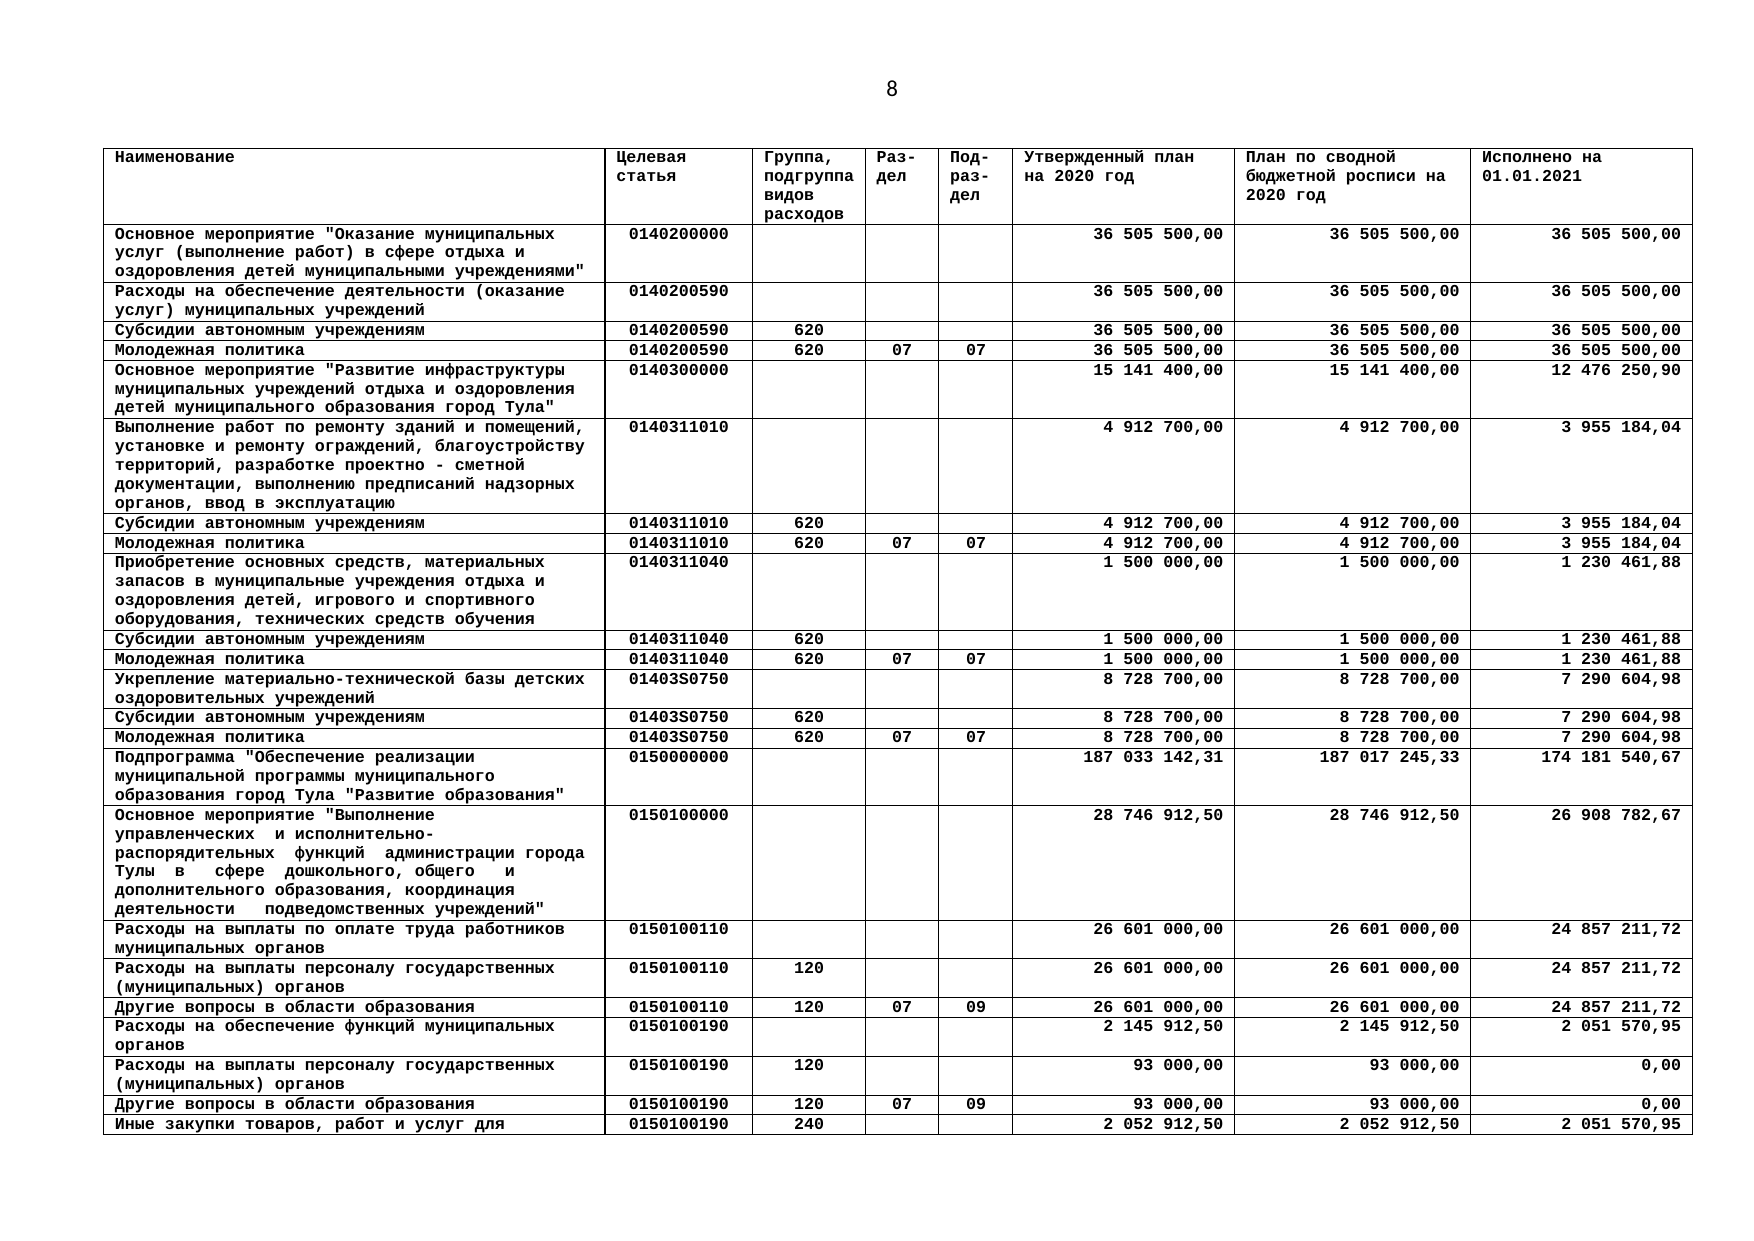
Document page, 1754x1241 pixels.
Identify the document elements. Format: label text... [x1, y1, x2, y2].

table_cell 07 [866, 534, 938, 553]
table_cell [866, 361, 938, 418]
table_cell Субсидии автономным учреждениям [104, 322, 604, 340]
table_cell Другие вопросы в области образования [104, 998, 604, 1017]
table_cell [866, 1018, 938, 1056]
table_cell 0150100190 [606, 1018, 752, 1056]
table_cell 36 505 500,00 [1471, 283, 1692, 321]
table_cell [753, 921, 865, 958]
table_cell 26 601 000,00 [1235, 998, 1470, 1017]
table_cell 0,00 [1471, 1096, 1692, 1114]
table_cell 01403S0750 [606, 709, 752, 728]
table_header Целевая статья [606, 149, 752, 224]
table_header Раз-дел [866, 149, 938, 224]
table_cell 2 052 912,50 [1235, 1115, 1470, 1134]
table_cell 07 [939, 650, 1012, 669]
table_cell [866, 1057, 938, 1094]
table_cell Подпрограмма "Обеспечение реализации муниципальной программы муниципального образования город Тула "Развитие образования" [104, 749, 604, 805]
table_cell [939, 1115, 1012, 1134]
table_cell [753, 554, 865, 629]
table_cell 620 [753, 341, 865, 360]
table_cell Иные закупки товаров, работ и услуг для обеспечения государственных (муниципальных) нужд [104, 1115, 604, 1134]
table_cell 620 [753, 709, 865, 728]
table_cell Субсидии автономным учреждениям [104, 631, 604, 649]
table_cell 36 505 500,00 [1013, 283, 1234, 321]
table_cell 24 857 211,72 [1471, 921, 1692, 958]
table_cell 36 505 500,00 [1235, 225, 1470, 282]
table_cell [866, 322, 938, 340]
table_cell 09 [939, 998, 1012, 1017]
table_cell 8 728 700,00 [1013, 729, 1234, 748]
table_cell Молодежная политика [104, 534, 604, 553]
table_cell 0140311010 [606, 514, 752, 533]
table_cell 09 [939, 1096, 1012, 1114]
table_cell 07 [939, 729, 1012, 748]
table_cell Выполнение работ по ремонту зданий и помещений, установке и ремонту ограждений, благоустройству территорий, разработке проектно - сметной документации, выполнению предписаний надзорных органов, ввод в эксплуатацию [104, 419, 604, 513]
table_cell 3 955 184,04 [1471, 534, 1692, 553]
table_cell 26 601 000,00 [1235, 921, 1470, 958]
table_cell [939, 514, 1012, 533]
table_cell 07 [866, 341, 938, 360]
table_cell 07 [866, 650, 938, 669]
table_cell Основное мероприятие "Оказание муниципальных услуг (выполнение работ) в сфере отдыха и оздоровления детей муниципальными учреждениями" [104, 225, 604, 282]
table_cell 36 505 500,00 [1013, 322, 1234, 340]
table_cell 93 000,00 [1235, 1057, 1470, 1094]
table_cell 0150100190 [606, 1096, 752, 1114]
table_cell 0140200000 [606, 225, 752, 282]
table_cell Субсидии автономным учреждениям [104, 709, 604, 728]
table_cell 4 912 700,00 [1013, 419, 1234, 513]
table_cell 36 505 500,00 [1235, 322, 1470, 340]
table_cell 0140311040 [606, 631, 752, 649]
table_cell Укрепление материально-технической базы детских оздоровительных учреждений [104, 670, 604, 708]
table_cell 0140311010 [606, 534, 752, 553]
table_cell 26 601 000,00 [1235, 959, 1470, 997]
table_cell 620 [753, 534, 865, 553]
table_cell 174 181 540,67 [1471, 749, 1692, 805]
table_cell Молодежная политика [104, 341, 604, 360]
table_cell 1 500 000,00 [1235, 554, 1470, 629]
table_cell 2 051 570,95 [1471, 1115, 1692, 1134]
table_cell [866, 514, 938, 533]
table_cell 01403S0750 [606, 670, 752, 708]
table_cell [866, 959, 938, 997]
table_cell [939, 921, 1012, 958]
table_cell 36 505 500,00 [1013, 225, 1234, 282]
table_cell 620 [753, 729, 865, 748]
table_cell 120 [753, 959, 865, 997]
table_cell 1 230 461,88 [1471, 631, 1692, 649]
table_cell 0150100110 [606, 998, 752, 1017]
table_cell 620 [753, 631, 865, 649]
table_cell [866, 1115, 938, 1134]
table_cell 07 [939, 534, 1012, 553]
table_header План по сводной бюджетной росписи на 2020 год [1235, 149, 1470, 224]
table_cell [939, 631, 1012, 649]
table_cell 28 746 912,50 [1013, 806, 1234, 919]
table_cell 12 476 250,90 [1471, 361, 1692, 418]
table_cell 0140311040 [606, 650, 752, 669]
table_cell [866, 670, 938, 708]
table_header Утвержденный план на 2020 год [1013, 149, 1234, 224]
table_cell 8 728 700,00 [1013, 709, 1234, 728]
table_cell 7 290 604,98 [1471, 670, 1692, 708]
table_header Наименование [104, 149, 604, 224]
table_cell [753, 670, 865, 708]
table_cell 8 728 700,00 [1235, 709, 1470, 728]
table_cell 0150100110 [606, 959, 752, 997]
table_cell 0140300000 [606, 361, 752, 418]
table_cell 4 912 700,00 [1013, 534, 1234, 553]
table_cell 93 000,00 [1235, 1096, 1470, 1114]
table_cell 3 955 184,04 [1471, 419, 1692, 513]
table_cell [866, 419, 938, 513]
table_cell Основное мероприятие "Выполнение управленческих и исполнительно-распорядительных функций администрации города Тулы в сфере дошкольного, общего и дополнительного образования, координация деятельности подведомственных учреждений" [104, 806, 604, 919]
table_cell 2 051 570,95 [1471, 1018, 1692, 1056]
table_cell 93 000,00 [1013, 1057, 1234, 1094]
table_cell [753, 283, 865, 321]
table_cell 15 141 400,00 [1235, 361, 1470, 418]
table_cell [866, 806, 938, 919]
table_cell 4 912 700,00 [1235, 514, 1470, 533]
table_cell 26 601 000,00 [1013, 998, 1234, 1017]
table_cell 1 500 000,00 [1235, 650, 1470, 669]
table_cell 7 290 604,98 [1471, 729, 1692, 748]
table_cell 28 746 912,50 [1235, 806, 1470, 919]
table_cell [939, 1057, 1012, 1094]
table_cell Расходы на выплаты по оплате труда работников муниципальных органов [104, 921, 604, 958]
table_cell [939, 554, 1012, 629]
table_cell Расходы на обеспечение деятельности (оказание услуг) муниципальных учреждений [104, 283, 604, 321]
table_cell Субсидии автономным учреждениям [104, 514, 604, 533]
table_cell 0150100000 [606, 806, 752, 919]
table_cell [939, 959, 1012, 997]
table_cell 15 141 400,00 [1013, 361, 1234, 418]
table_cell [753, 361, 865, 418]
table_cell 36 505 500,00 [1235, 283, 1470, 321]
table_cell 4 912 700,00 [1235, 534, 1470, 553]
table_header Исполнено на 01.01.2021 [1471, 149, 1692, 224]
table_cell [939, 225, 1012, 282]
table_cell [753, 225, 865, 282]
table_cell 8 728 700,00 [1235, 729, 1470, 748]
table_cell 2 145 912,50 [1013, 1018, 1234, 1056]
table_cell 620 [753, 650, 865, 669]
table_cell [866, 554, 938, 629]
table_cell 0140311040 [606, 554, 752, 629]
table_cell 07 [866, 1096, 938, 1114]
table_cell 36 505 500,00 [1013, 341, 1234, 360]
table_cell 620 [753, 514, 865, 533]
table_cell 0140200590 [606, 341, 752, 360]
table_cell Молодежная политика [104, 650, 604, 669]
table_cell 0140311010 [606, 419, 752, 513]
table_cell [939, 361, 1012, 418]
table_cell [866, 631, 938, 649]
table_cell 120 [753, 998, 865, 1017]
table_cell 0150100190 [606, 1057, 752, 1094]
table_cell 1 500 000,00 [1013, 554, 1234, 629]
table_cell [753, 806, 865, 919]
table_cell 36 505 500,00 [1471, 322, 1692, 340]
table_cell 26 601 000,00 [1013, 921, 1234, 958]
table_cell 7 290 604,98 [1471, 709, 1692, 728]
table_cell 36 505 500,00 [1235, 341, 1470, 360]
table_cell 240 [753, 1115, 865, 1134]
table_cell 1 500 000,00 [1235, 631, 1470, 649]
table_cell 8 728 700,00 [1235, 670, 1470, 708]
table_cell 24 857 211,72 [1471, 959, 1692, 997]
table_cell 1 230 461,88 [1471, 554, 1692, 629]
table_header Под-раз-дел [939, 149, 1012, 224]
table_cell 0150100190 [606, 1115, 752, 1134]
table_cell [939, 806, 1012, 919]
table_cell Расходы на выплаты персоналу государственных (муниципальных) органов [104, 959, 604, 997]
table_cell Основное мероприятие "Развитие инфраструктуры муниципальных учреждений отдыха и оздоровления детей муниципального образования город Тула" [104, 361, 604, 418]
table_cell 187 033 142,31 [1013, 749, 1234, 805]
table_cell 36 505 500,00 [1471, 341, 1692, 360]
table_cell 187 017 245,33 [1235, 749, 1470, 805]
table_cell [939, 670, 1012, 708]
table_cell 26 908 782,67 [1471, 806, 1692, 919]
table_cell 4 912 700,00 [1013, 514, 1234, 533]
table_cell Приобретение основных средств, материальных запасов в муниципальные учреждения отдыха и оздоровления детей, игрового и спортивного оборудования, технических средств обучения [104, 554, 604, 629]
table_cell 07 [866, 729, 938, 748]
table_cell [939, 1018, 1012, 1056]
table_cell 2 145 912,50 [1235, 1018, 1470, 1056]
table_cell 07 [866, 998, 938, 1017]
table_cell 07 [939, 341, 1012, 360]
table_cell [866, 921, 938, 958]
table_cell 2 052 912,50 [1013, 1115, 1234, 1134]
table_cell [939, 283, 1012, 321]
table_cell [866, 709, 938, 728]
table_cell 0140200590 [606, 322, 752, 340]
table_cell [939, 749, 1012, 805]
table_cell 26 601 000,00 [1013, 959, 1234, 997]
table_cell [753, 749, 865, 805]
table_cell 120 [753, 1096, 865, 1114]
table_cell 3 955 184,04 [1471, 514, 1692, 533]
table_cell 0,00 [1471, 1057, 1692, 1094]
table_cell Расходы на выплаты персоналу государственных (муниципальных) органов [104, 1057, 604, 1094]
table_cell 36 505 500,00 [1471, 225, 1692, 282]
table_cell 1 500 000,00 [1013, 631, 1234, 649]
table_cell [939, 322, 1012, 340]
table_cell [866, 225, 938, 282]
table_cell 1 230 461,88 [1471, 650, 1692, 669]
table_cell [866, 749, 938, 805]
table_cell 1 500 000,00 [1013, 650, 1234, 669]
table_cell Расходы на обеспечение функций муниципальных органов [104, 1018, 604, 1056]
table_cell 620 [753, 322, 865, 340]
table_cell 0150100110 [606, 921, 752, 958]
table_cell 4 912 700,00 [1235, 419, 1470, 513]
table_cell 0150000000 [606, 749, 752, 805]
table_cell [753, 1018, 865, 1056]
table_cell 0140200590 [606, 283, 752, 321]
table_cell 8 728 700,00 [1013, 670, 1234, 708]
table_cell Другие вопросы в области образования [104, 1096, 604, 1114]
table_cell [939, 419, 1012, 513]
table_cell 24 857 211,72 [1471, 998, 1692, 1017]
table_cell Молодежная политика [104, 729, 604, 748]
table_header Группа, подгруппа видов расходов [753, 149, 865, 224]
table_cell [866, 283, 938, 321]
table_cell 120 [753, 1057, 865, 1094]
table_cell 93 000,00 [1013, 1096, 1234, 1114]
table_cell [753, 419, 865, 513]
table_cell [939, 709, 1012, 728]
table_cell 01403S0750 [606, 729, 752, 748]
